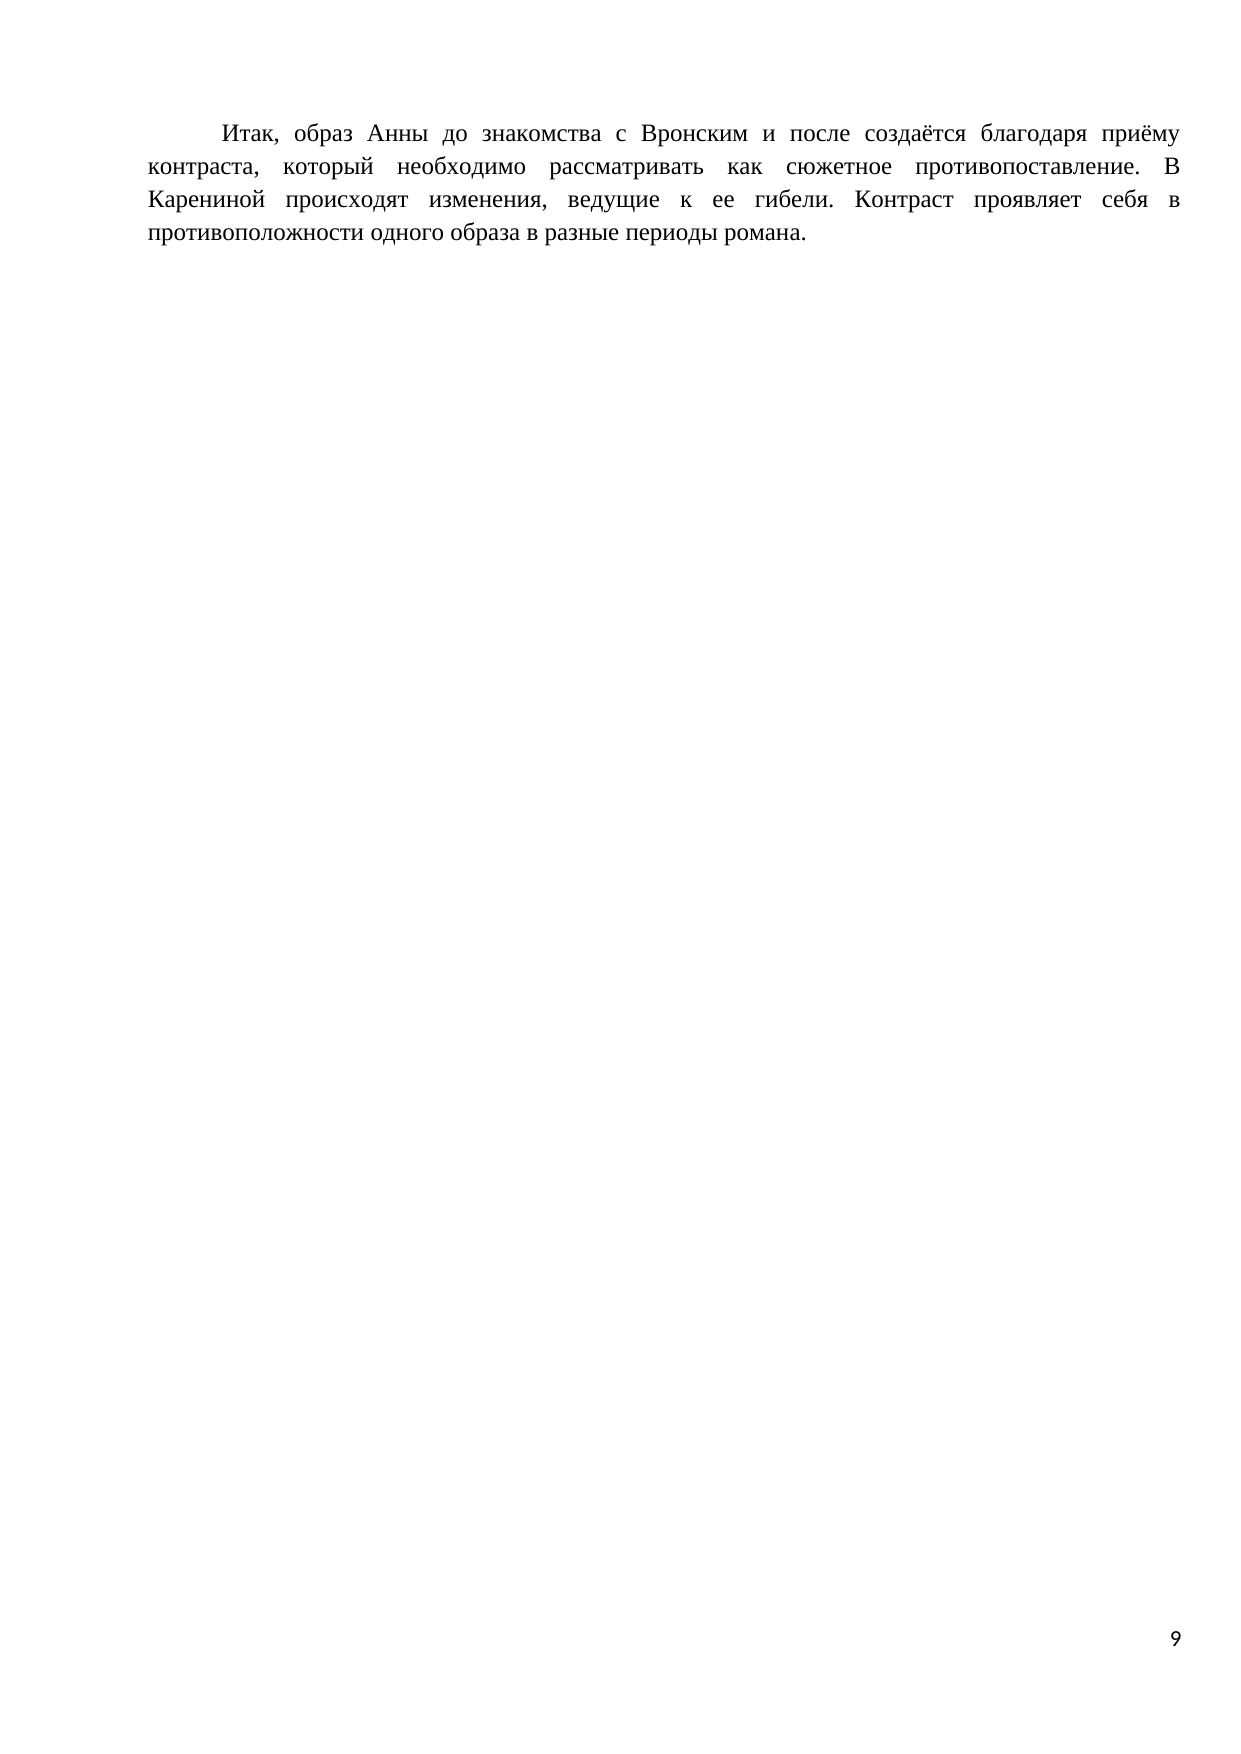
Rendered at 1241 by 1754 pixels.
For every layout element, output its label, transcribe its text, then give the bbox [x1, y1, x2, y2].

text Итак, образ Анны до знакомства с Вронским и после создаётся благодаря приёму контраста, который необходимо рассматривать как сюжетное противопоставление. В Карениной происходят изменения, ведущие к ее гибели. Контраст проявляет себя в противоположности одного образа в разные периоды романа. [148, 213, 1181, 246]
text Итак, образ Анны до знакомства с Вронским и после создаётся благодаря приёму контраста, который необходимо рассматривать как сюжетное противопоставление. В Карениной происходят изменения, ведущие к ее гибели. Контраст проявляет себя в противоположности одного образа в разные периоды романа. [148, 118, 1181, 151]
